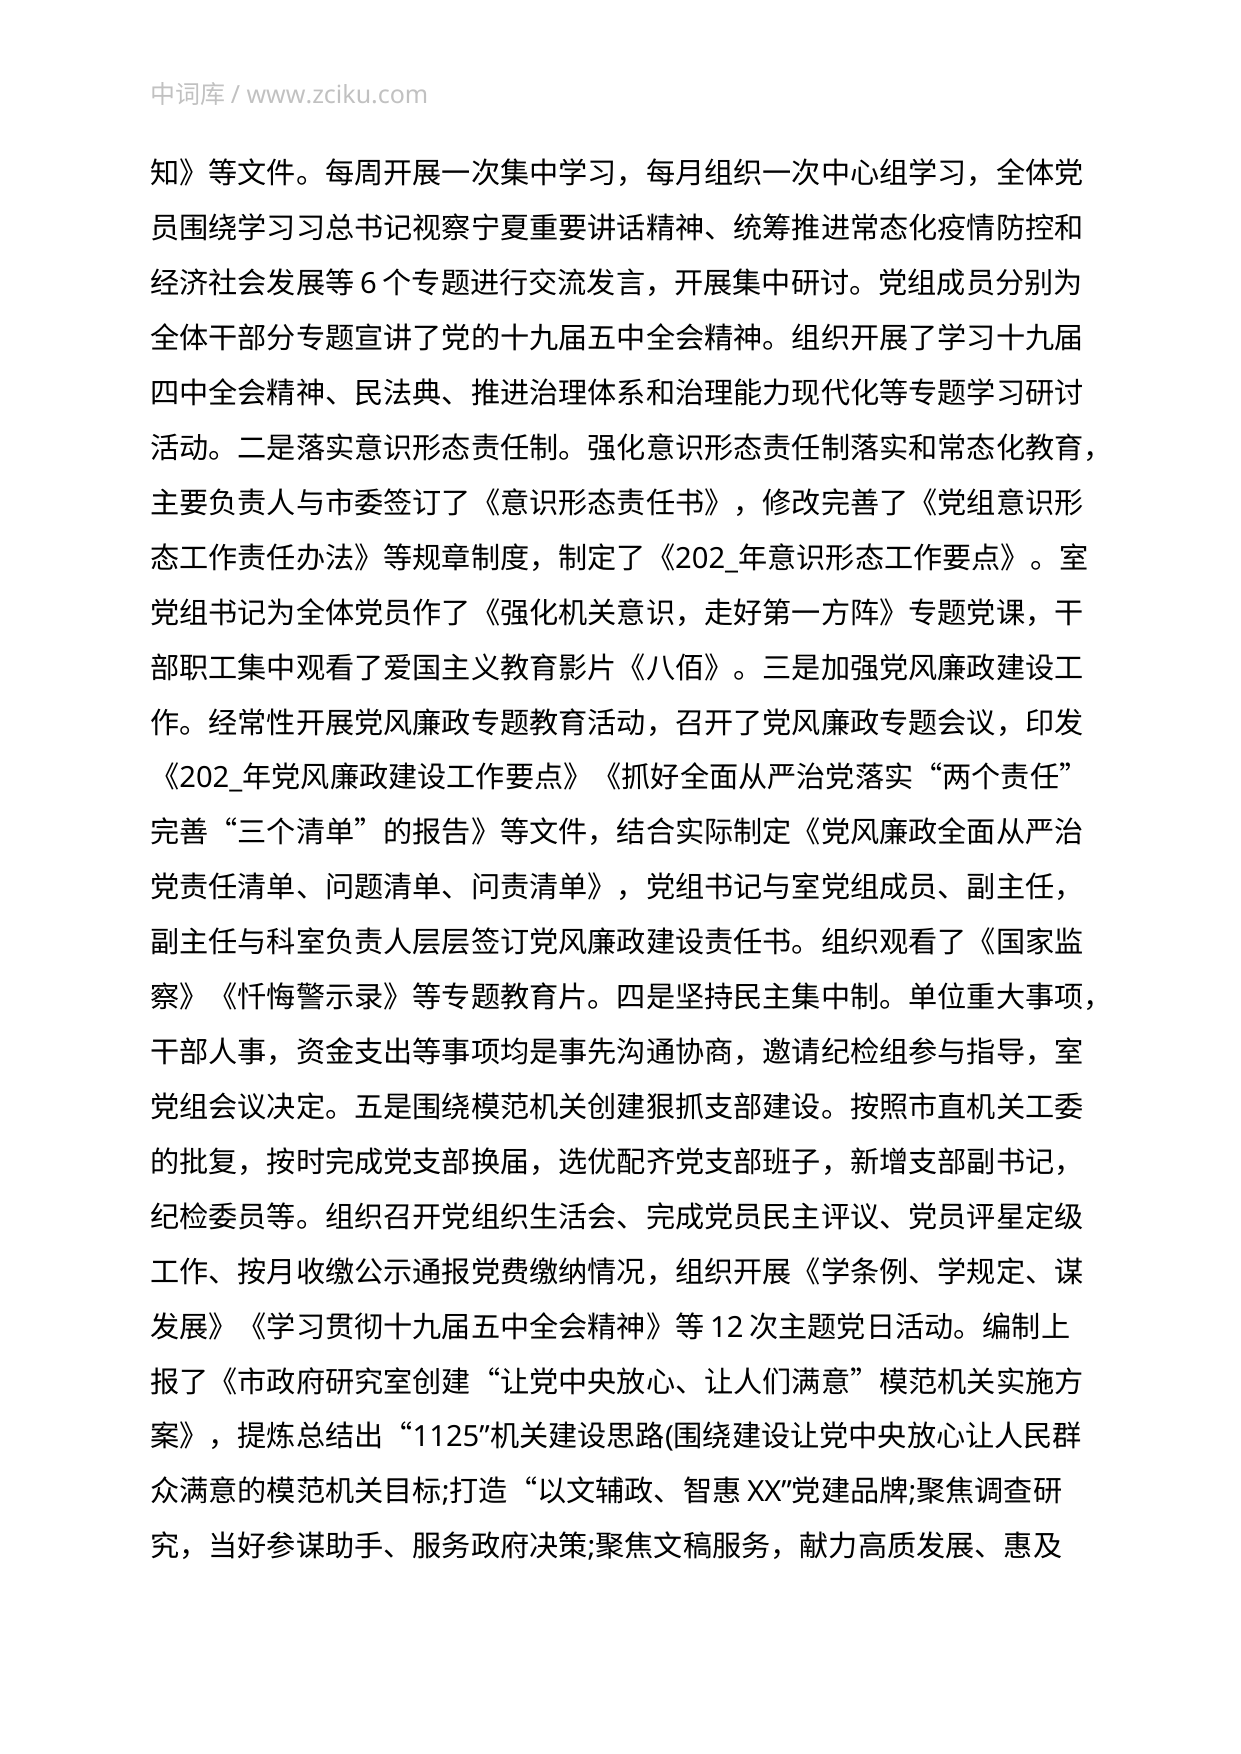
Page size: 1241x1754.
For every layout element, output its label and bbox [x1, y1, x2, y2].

text [150, 150, 1090, 1565]
